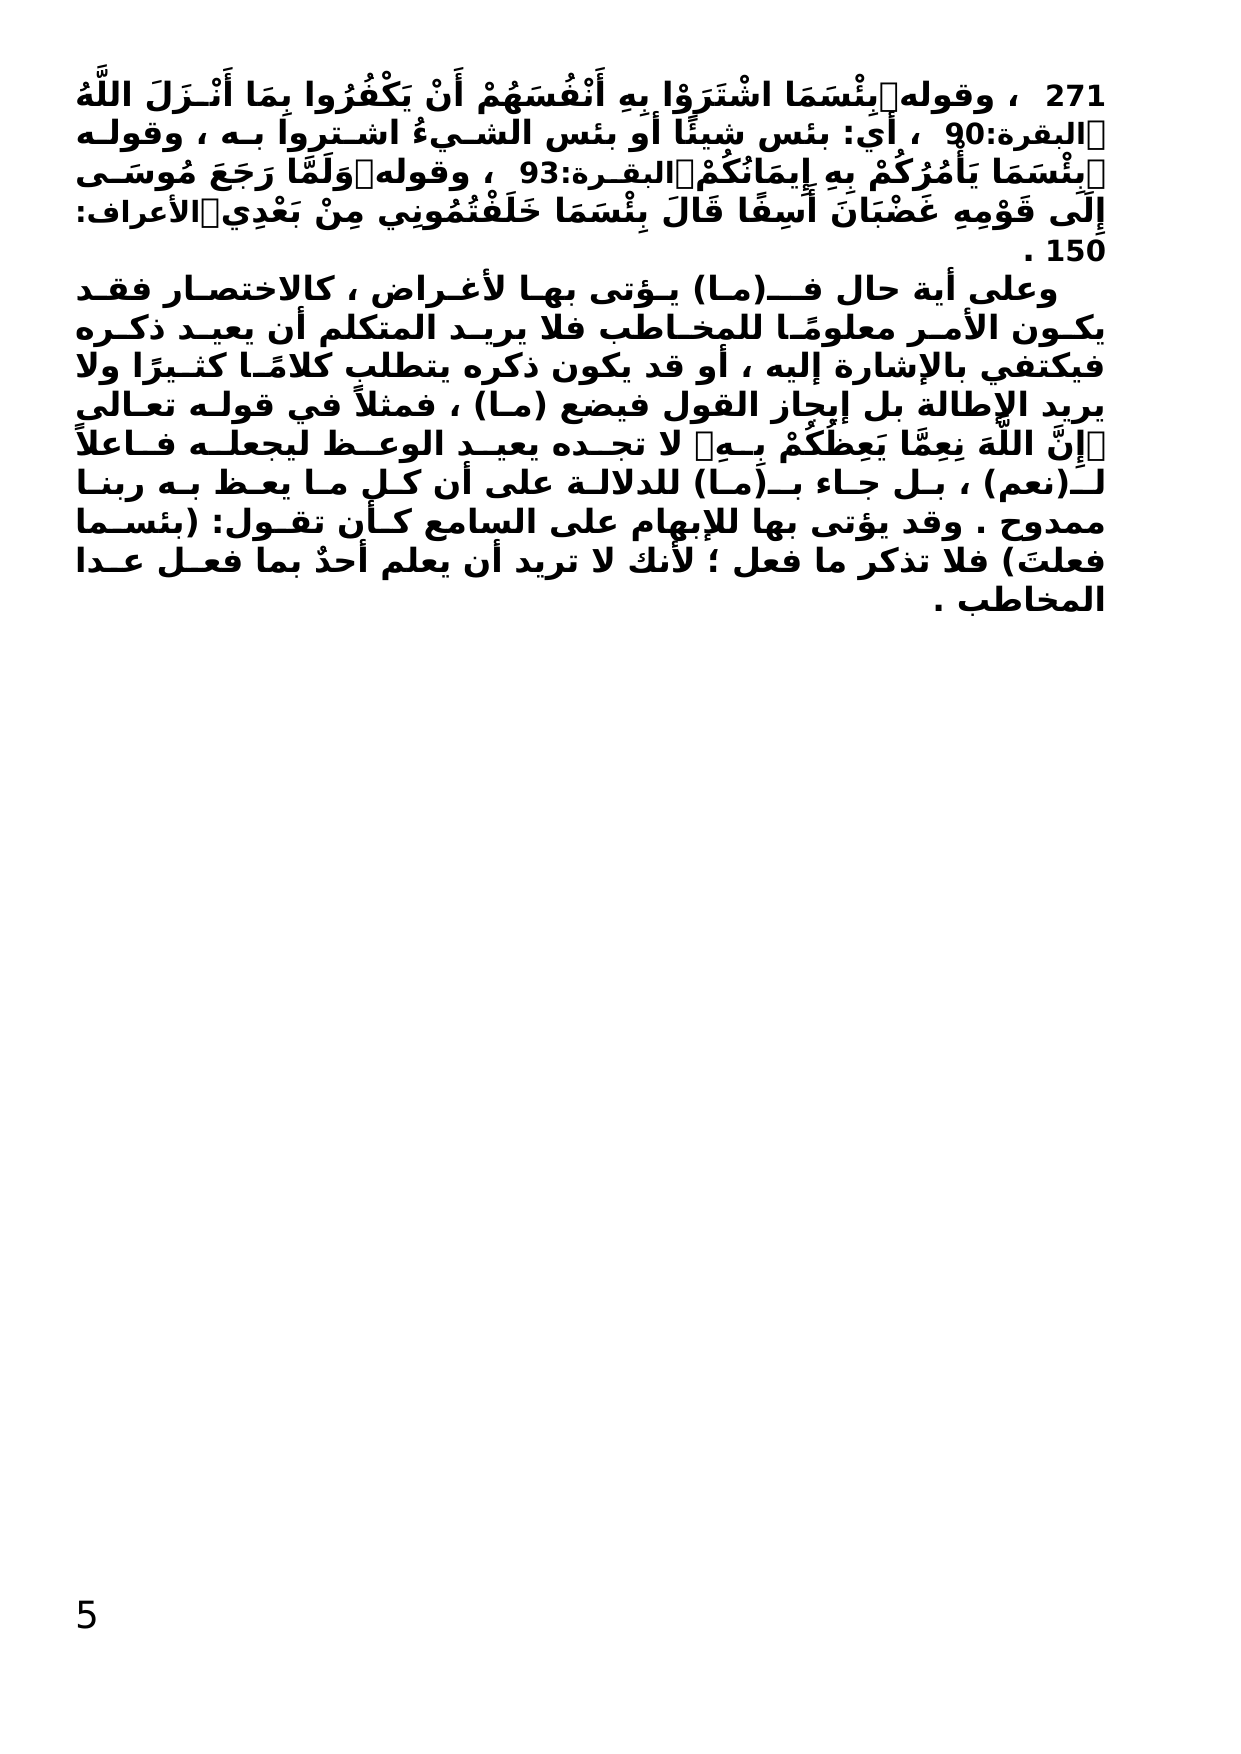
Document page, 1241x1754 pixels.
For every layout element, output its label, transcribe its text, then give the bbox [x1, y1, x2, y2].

text وعلى أية حال فــ(ما) يؤتى بها لأغراض ، كالاختصار فقد يكون الأمر معلومًا للمخاطب فلا يريد المتكلم أن يعيد ذكره فيكتفي بالإشارة إليه ، أو قد يكون ذكره يتطلب كلامًا كثيرًا ولا يريد الإطالة بل إيجاز القول فيضع (ما) ، فمثلاً في قوله تعالى إِنَّ اللَّهَ نِعِمَّا يَعِظُكُمْ بِهِ لا تجده يعيد الوعظ ليجعله فاعلاً لـ(نعم) ، بل جاء بـ(ما) للدلالة على أن كل ما يعظ به ربنا ممدوح . وقد يؤتى بها للإبهام على السامع كأن تقول: (بئسما فعلتَ) فلا تذكر ما فعل ؛ لأنك لا تريد أن يعلم أحدٌ بما فعل عدا المخاطب . [75, 269, 1106, 619]
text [75, 75, 1106, 269]
